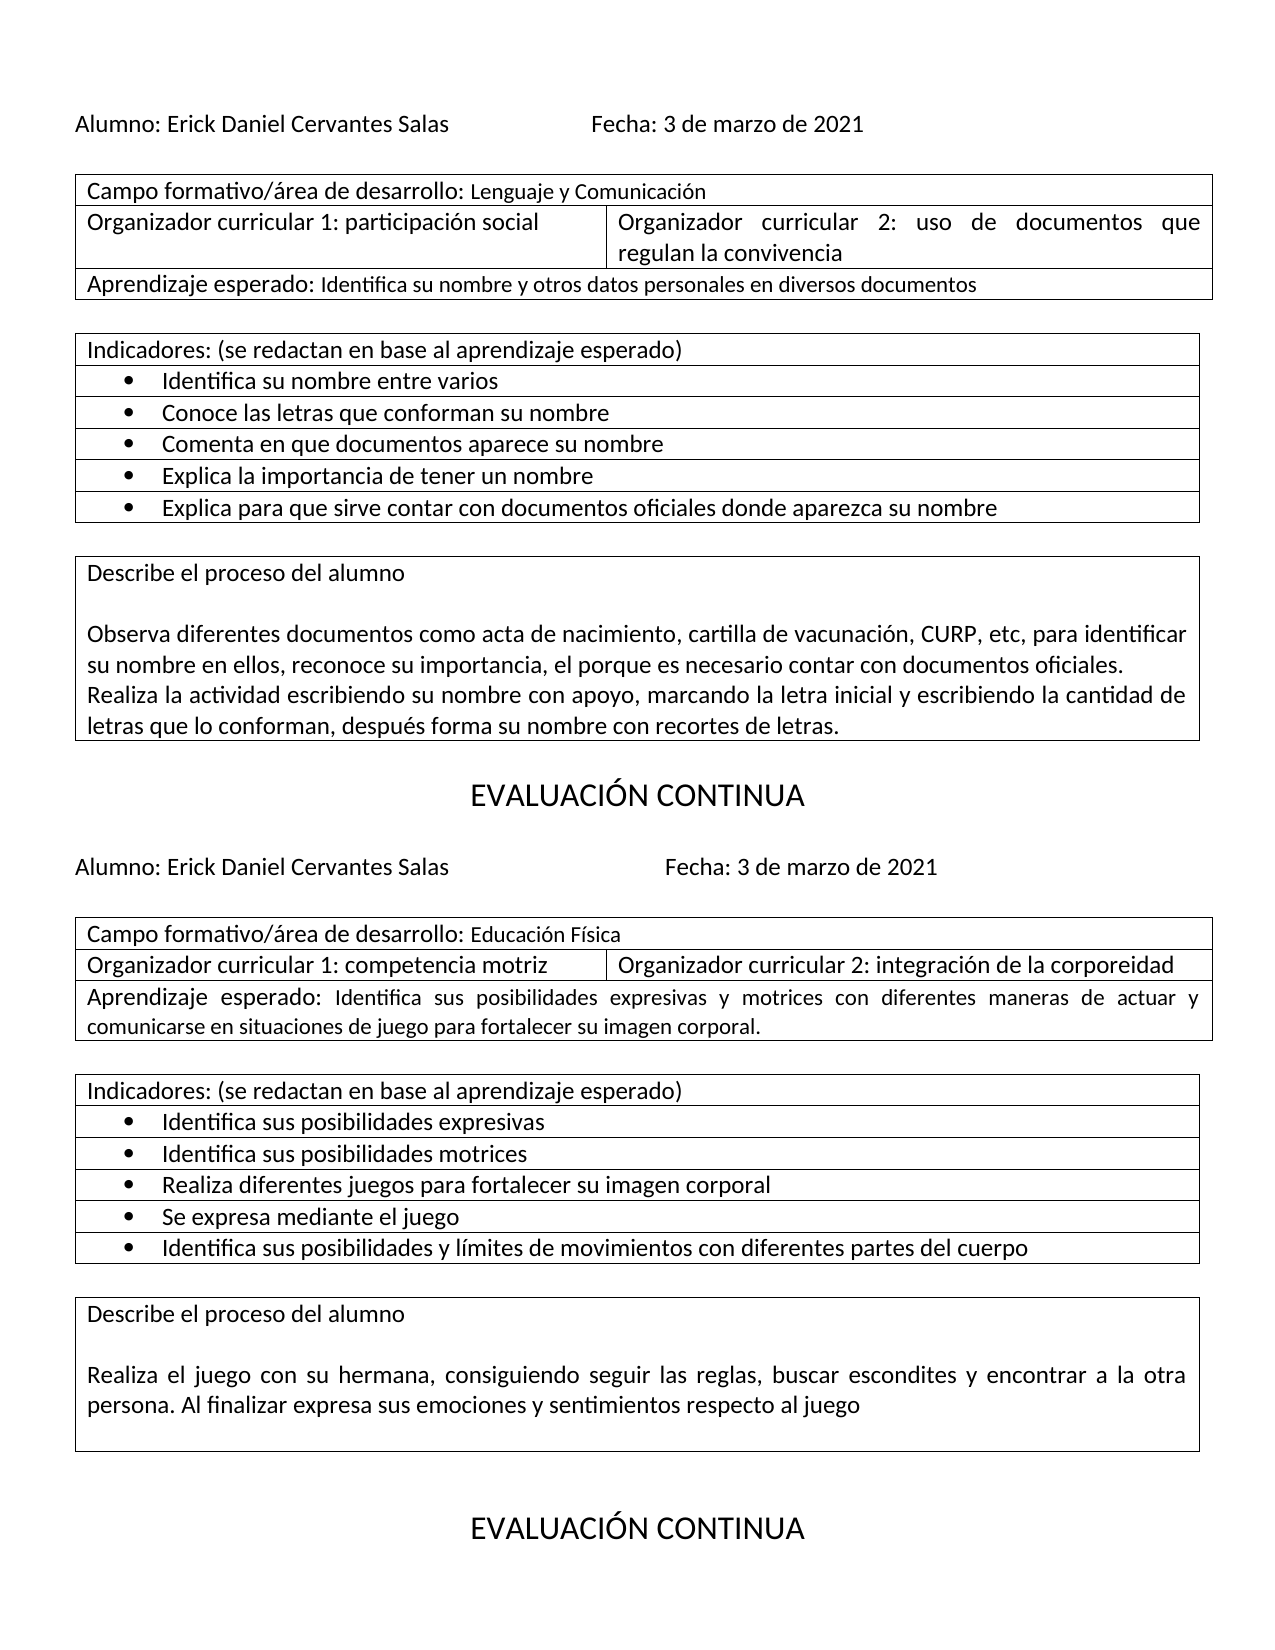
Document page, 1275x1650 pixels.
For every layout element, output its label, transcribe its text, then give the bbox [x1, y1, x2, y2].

table_cell Identifica sus posibilidades expresivas [76, 1106, 1199, 1137]
table_cell Organizador curricular 1: competencia motriz [76, 950, 606, 980]
table_cell Identifica su nombre entre varios [76, 366, 1199, 396]
text EVALUACIÓN CONTINUA [75, 1507, 1200, 1548]
table_header Indicadores: (se redactan en base al aprendizaje esperado) [76, 1075, 1199, 1105]
table_cell Identifica sus posibilidades y límites de movimientos con diferentes partes del cuerpo [76, 1233, 1199, 1263]
table_header Describe el proceso del alumno Realiza el juego con su hermana, consiguiendo seguir las reglas, buscar escondites y encontrar a la otra persona. Al finalizar expresa sus emociones y sentimientos respecto al juego [76, 1298, 1199, 1451]
table_cell Aprendizaje esperado: Identifica sus posibilidades expresivas y motrices con diferentes maneras de actuar y comunicarse en situaciones de juego para fortalecer su imagen corporal. [76, 981, 1212, 1040]
table_cell Realiza diferentes juegos para fortalecer su imagen corporal [76, 1170, 1199, 1200]
table_header Describe el proceso del alumno Observa diferentes documentos como acta de nacimiento, cartilla de vacunación, CURP, etc, para identificar su nombre en ellos, reconoce su importancia, el porque es necesario contar con documentos oficiales. Realiza la actividad escribiendo su nombre con apoyo, marcando la letra inicial y escribiendo la cantidad de letras que lo conforman, después forma su nombre con recortes de letras. [76, 557, 1199, 740]
table_cell Organizador curricular 1: participación social [76, 206, 606, 267]
table_cell Organizador curricular 2: integración de la corporeidad [607, 950, 1212, 980]
table_cell Se expresa mediante el juego [76, 1201, 1199, 1232]
table_header Campo formativo/área de desarrollo: Lenguaje y Comunicación [76, 175, 1212, 205]
table_cell Identifica sus posibilidades motrices [76, 1138, 1199, 1168]
text Alumno: Erick Daniel Cervantes Salas Fecha: 3 de marzo de 2021 [75, 108, 1200, 138]
table_header Campo formativo/área de desarrollo: Educación Física [76, 918, 1212, 949]
table_cell Explica para que sirve contar con documentos oficiales donde aparezca su nombre [76, 492, 1199, 522]
table_cell Organizador curricular 2: uso de documentos que regulan la convivencia [607, 206, 1212, 267]
text Alumno: Erick Daniel Cervantes Salas Fecha: 3 de marzo de 2021 [75, 851, 1200, 882]
table_cell Explica la importancia de tener un nombre [76, 460, 1199, 491]
table_cell Aprendizaje esperado: Identifica su nombre y otros datos personales en diversos documentos [76, 269, 1212, 299]
table_cell Comenta en que documentos aparece su nombre [76, 429, 1199, 459]
text EVALUACIÓN CONTINUA [75, 774, 1200, 815]
table_header Indicadores: (se redactan en base al aprendizaje esperado) [76, 334, 1199, 364]
table_cell Conoce las letras que conforman su nombre [76, 397, 1199, 428]
